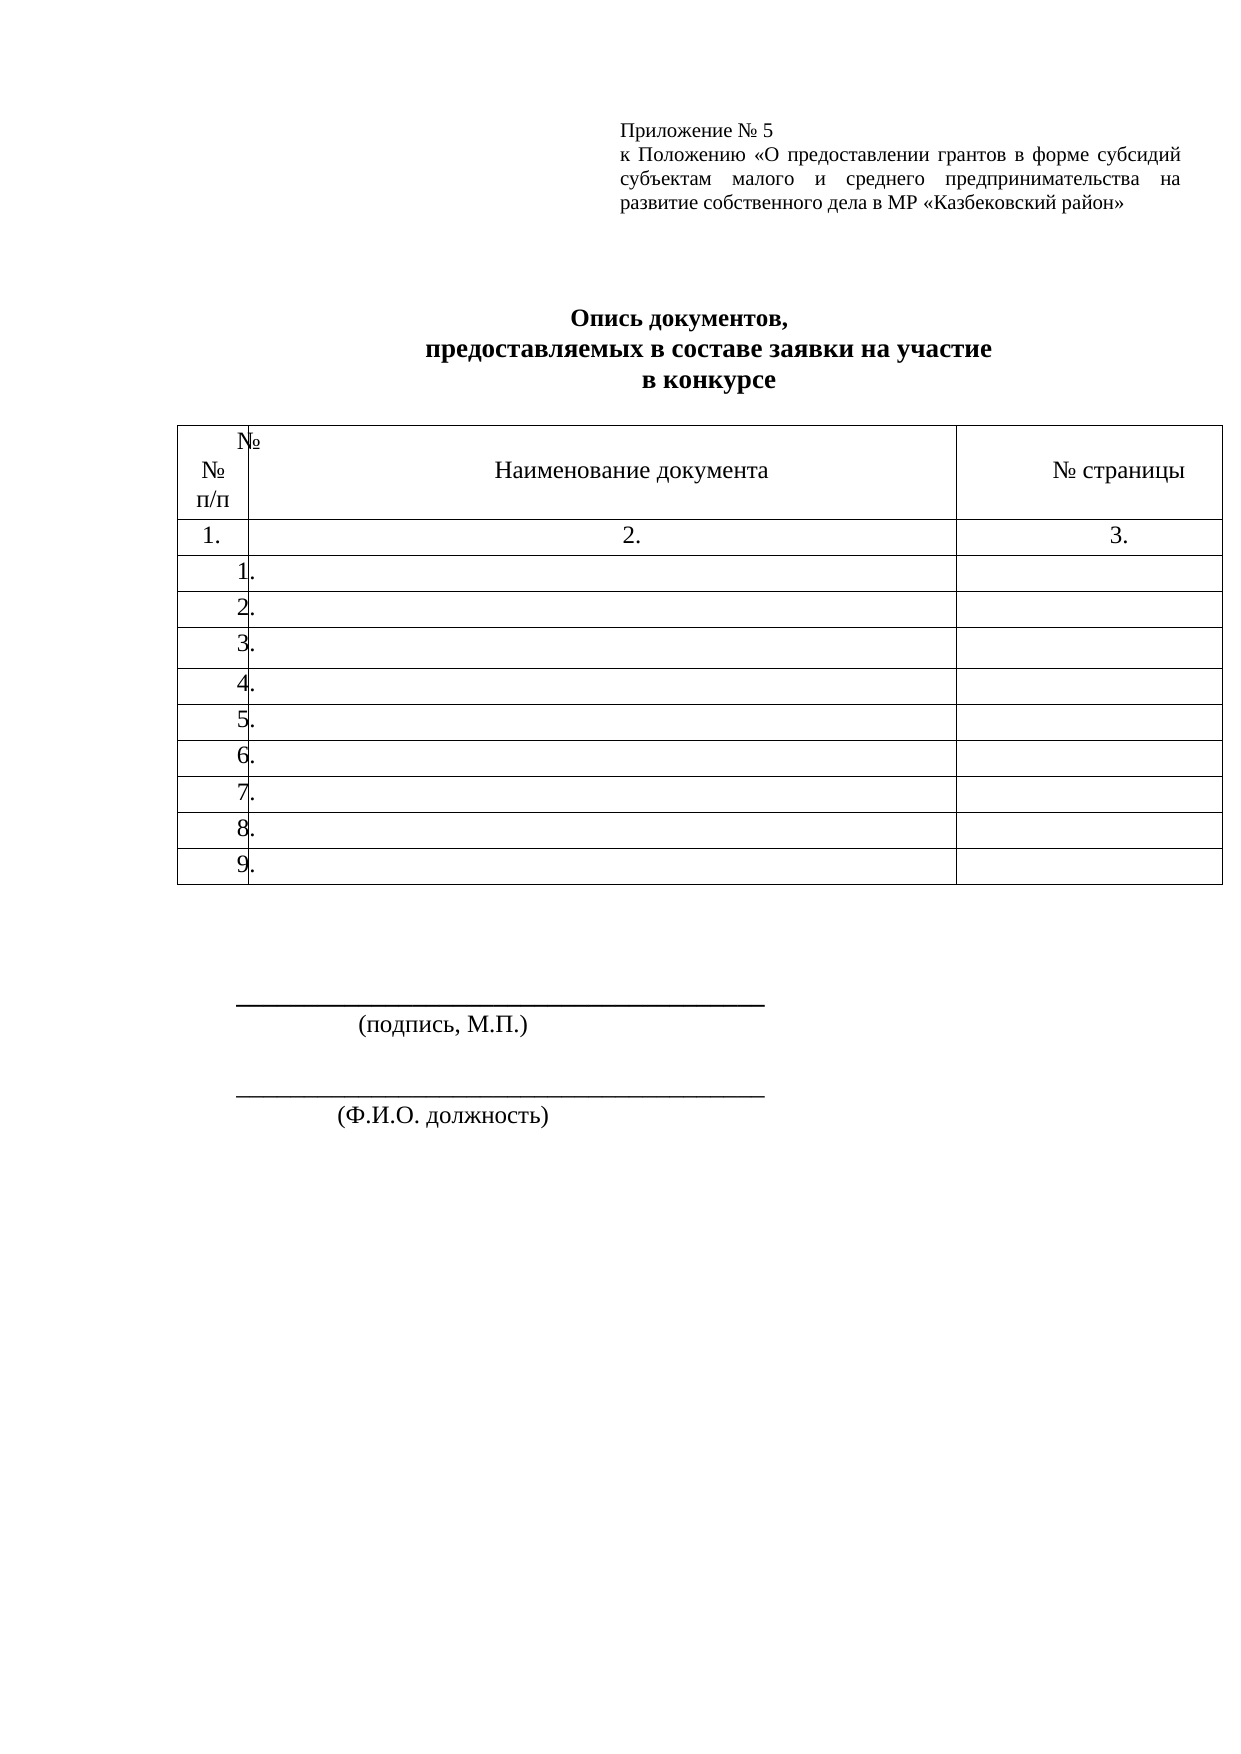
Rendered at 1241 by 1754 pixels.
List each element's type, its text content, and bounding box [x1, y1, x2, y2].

table_cell 2. [249, 520, 956, 555]
table_cell [249, 777, 956, 812]
table_cell [957, 669, 1222, 703]
table_cell [957, 705, 1222, 739]
table_cell [249, 556, 956, 591]
table_cell [178, 813, 248, 848]
text (подпись, М.П.) [177, 1009, 650, 1038]
table_cell [178, 705, 248, 739]
table_cell [178, 669, 248, 703]
table_cell [249, 813, 956, 848]
table_cell [178, 592, 248, 627]
table_cell [249, 628, 956, 667]
table_cell [957, 556, 1222, 591]
table_cell [178, 741, 248, 776]
table_cell [957, 813, 1222, 848]
table_header № страницы [957, 426, 1222, 519]
table_cell [249, 705, 956, 739]
text в конкурсе [177, 363, 1181, 394]
table_cell [178, 849, 248, 884]
text (Ф.И.О. должность) [177, 1100, 650, 1129]
table_header Наименование документа [249, 426, 956, 519]
table_cell 1. [178, 520, 248, 555]
text Приложение № 5 [620, 118, 1181, 142]
text предоставляемых в составе заявки на участие [177, 332, 1181, 363]
table_cell [249, 741, 956, 776]
table_cell [957, 628, 1222, 667]
text _______________________________________ [177, 978, 1181, 1009]
table_cell [957, 849, 1222, 884]
table_cell [957, 741, 1222, 776]
table_cell [178, 628, 248, 667]
table_cell [957, 777, 1222, 812]
table_cell [178, 777, 248, 812]
table_header №№ п/п [178, 426, 248, 519]
text _______________________________________ [177, 1069, 1181, 1100]
table_cell [957, 592, 1222, 627]
table_cell 3. [957, 520, 1222, 555]
table_cell [249, 849, 956, 884]
table_cell [249, 669, 956, 703]
text Опись документов, [177, 303, 1181, 332]
text к Положению «О предоставлении грантов в форме субсидий субъектам малого и среднего предпринимательства на развитие собственного дела в МР «Казбековский район» [620, 142, 1181, 214]
table_cell [178, 556, 248, 591]
table_cell [249, 592, 956, 627]
